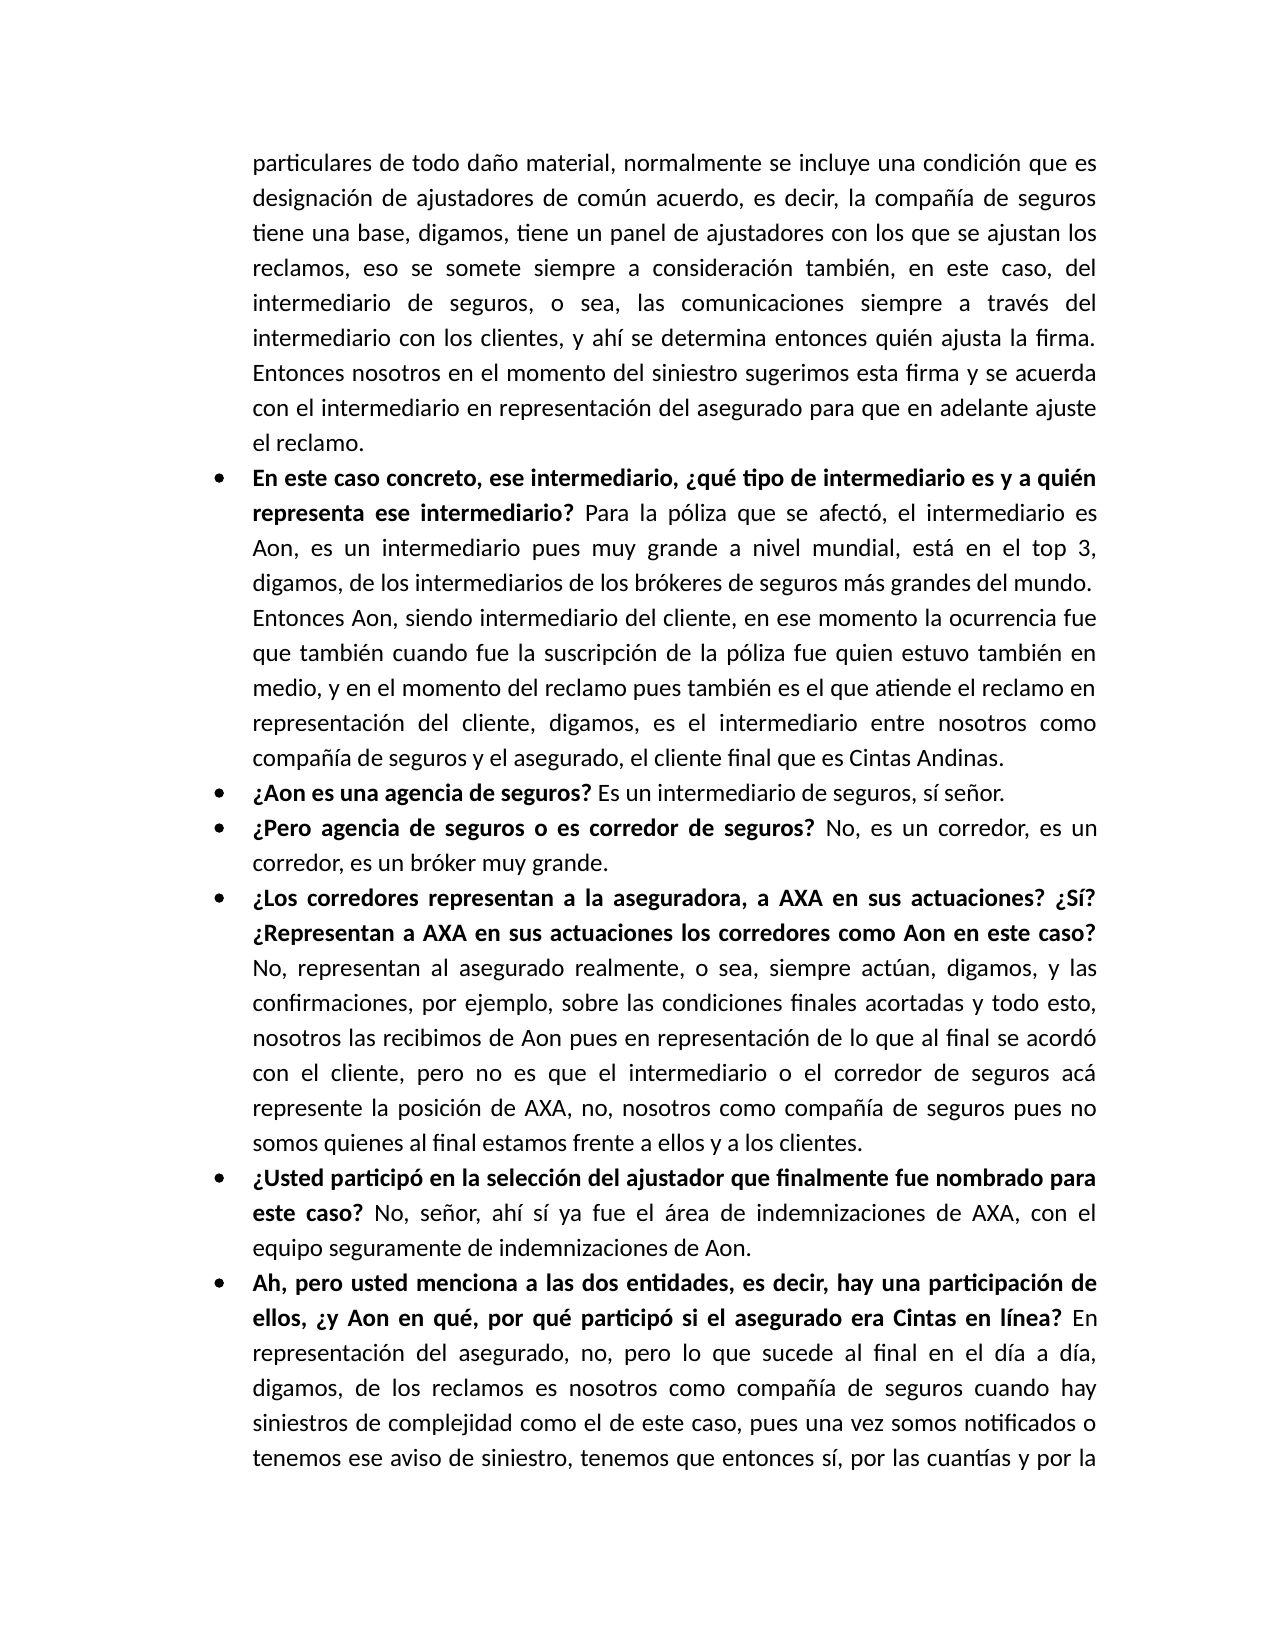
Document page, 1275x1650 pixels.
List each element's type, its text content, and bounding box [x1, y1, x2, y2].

list ¿Pero agencia de seguros o es corredor de seguros? No, es un corredor, es un corredor, es un bróker muy grande. [215, 813, 1098, 878]
list En este caso concreto, ese intermediario, ¿qué tipo de intermediario es y a quién representa ese intermediario? Para la póliza que se afectó, el intermediario es Aon, es un intermediario pues muy grande a nivel mundial, está en el top 3, digamos, de los intermediarios de los brókeres de seguros más grandes del mundo. [215, 463, 1098, 598]
list ¿Usted participó en la selección del ajustador que finalmente fue nombrado para este caso? No, señor, ahí sí ya fue el área de indemnizaciones de AXA, con el equipo seguramente de indemnizaciones de Aon. [215, 1163, 1098, 1263]
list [215, 148, 1098, 458]
list Entonces Aon, siendo intermediario del cliente, en ese momento la ocurrencia fue que también cuando fue la suscripción de la póliza fue quien estuvo también en medio, y en el momento del reclamo pues también es el que atiende el reclamo en representación del cliente, digamos, es el intermediario entre nosotros como compañía de seguros y el asegurado, el cliente final que es Cintas Andinas. [252, 603, 1098, 773]
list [215, 1268, 1098, 1473]
list ¿Los corredores representan a la aseguradora, a AXA en sus actuaciones? ¿Sí? ¿Representan a AXA en sus actuaciones los corredores como Aon en este caso? No, representan al asegurado realmente, o sea, siempre actúan, digamos, y las confirmaciones, por ejemplo, sobre las condiciones finales acortadas y todo esto, nosotros las recibimos de Aon pues en representación de lo que al final se acordó con el cliente, pero no es que el intermediario o el corredor de seguros acá represente la posición de AXA, no, nosotros como compañía de seguros pues no somos quienes al final estamos frente a ellos y a los clientes. [215, 883, 1098, 1158]
list ¿Aon es una agencia de seguros? Es un intermediario de seguros, sí señor. [215, 778, 1098, 808]
